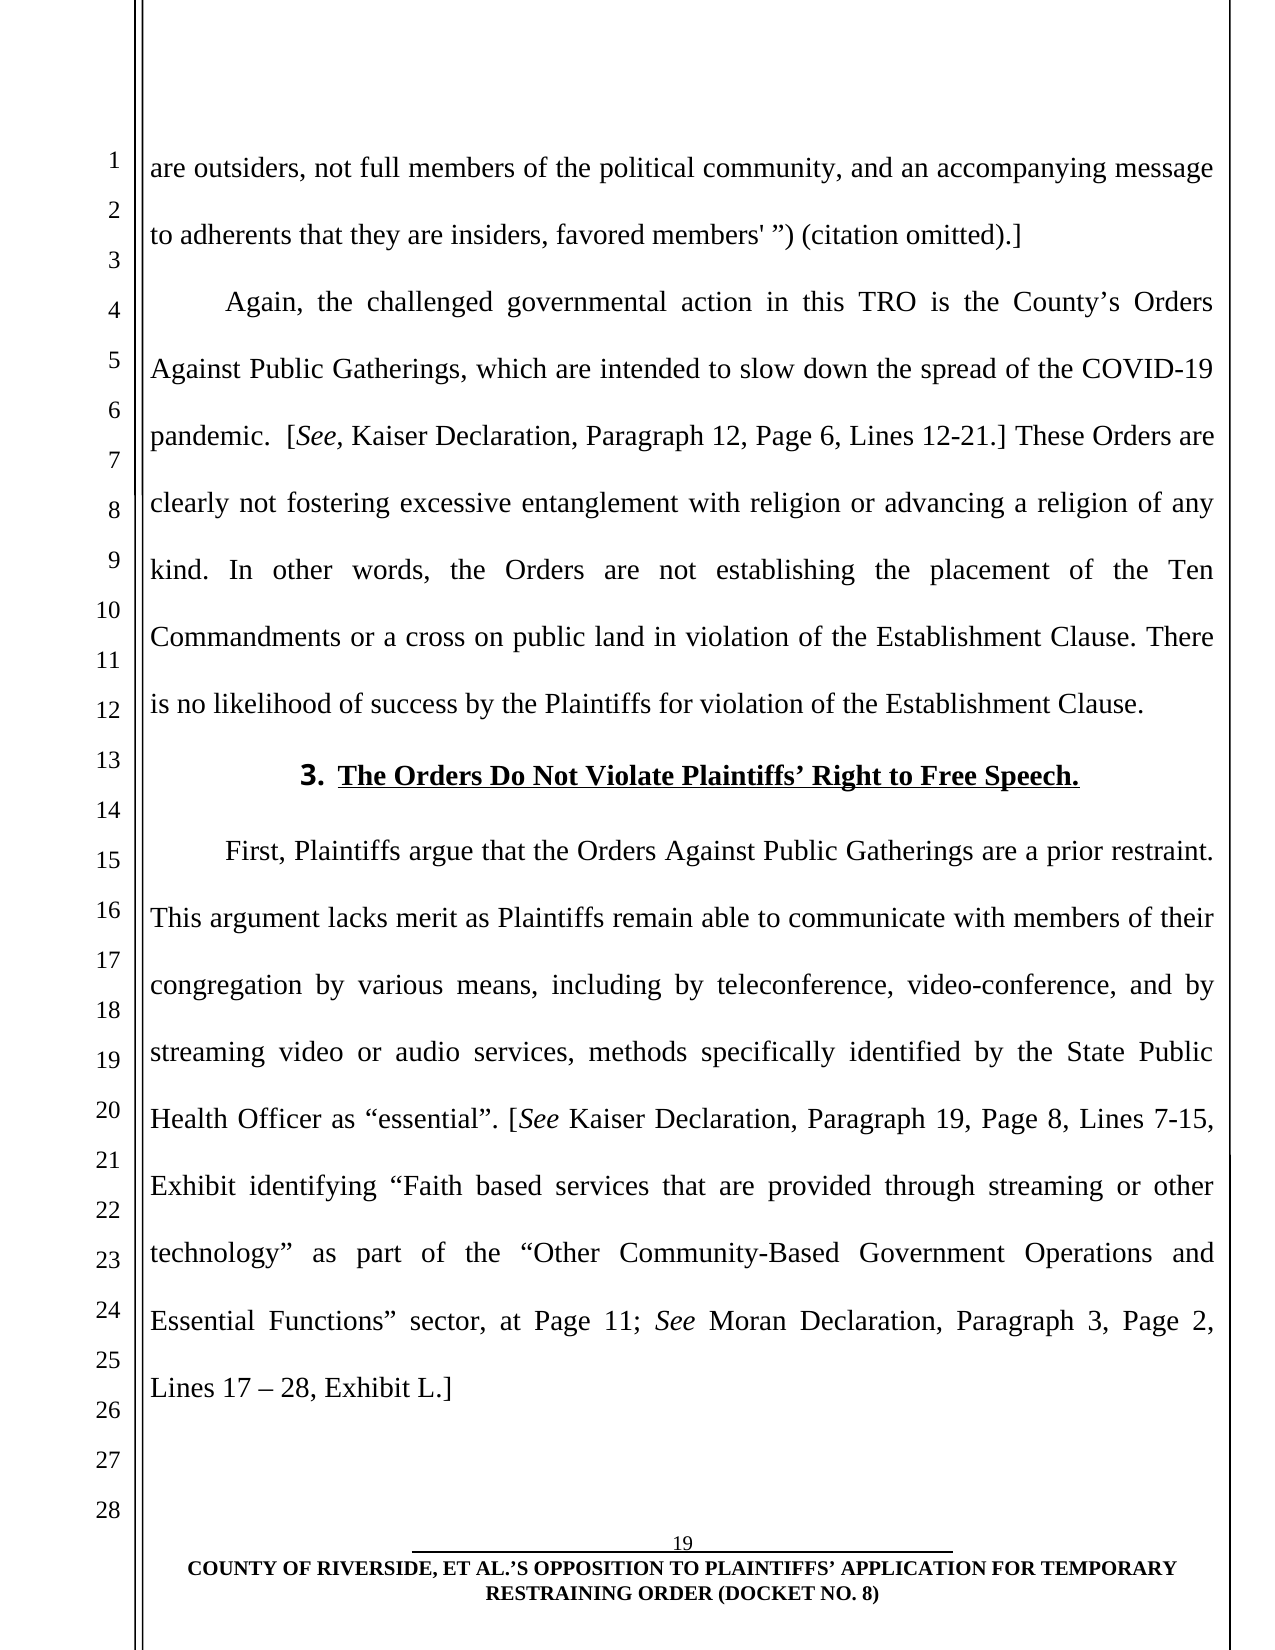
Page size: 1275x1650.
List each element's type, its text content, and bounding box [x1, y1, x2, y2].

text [150, 150, 1215, 251]
list The Orders Do Not Violate Plaintiffs’ Right to Free Speech. [300, 754, 1215, 793]
text Again, the challenged governmental action in this TRO is the County’s Orders Against Public Gatherings, which are intended to slow down the spread of the COVID-19 pandemic. [See, Kaiser Declaration, Paragraph 12, Page 6, Lines 12-21.] These Orders are clearly not fostering excessive entanglement with religion or advancing a religion of any kind. In other words, the Orders are not establishing the placement of the Ten Commandments or a cross on public land in violation of the Establishment Clause. There is no likelihood of success by the Plaintiffs for violation of the Establishment Clause. [150, 284, 1215, 720]
text First, Plaintiffs argue that the Orders Against Public Gatherings are a prior restraint. This argument lacks merit as Plaintiffs remain able to communicate with members of their congregation by various means, including by teleconference, video-conference, and by streaming video or audio services, methods specifically identified by the State Public Health Officer as “essential”. [See Kaiser Declaration, Paragraph 19, Page 8, Lines 7-15, Exhibit identifying “Faith based services that are provided through streaming or other technology” as part of the “Other Community-Based Government Operations and Essential Functions” sector, at Page 11; See Moran Declaration, Paragraph 3, Page 2, Lines 17 – 28, Exhibit L.] [150, 833, 1215, 1403]
